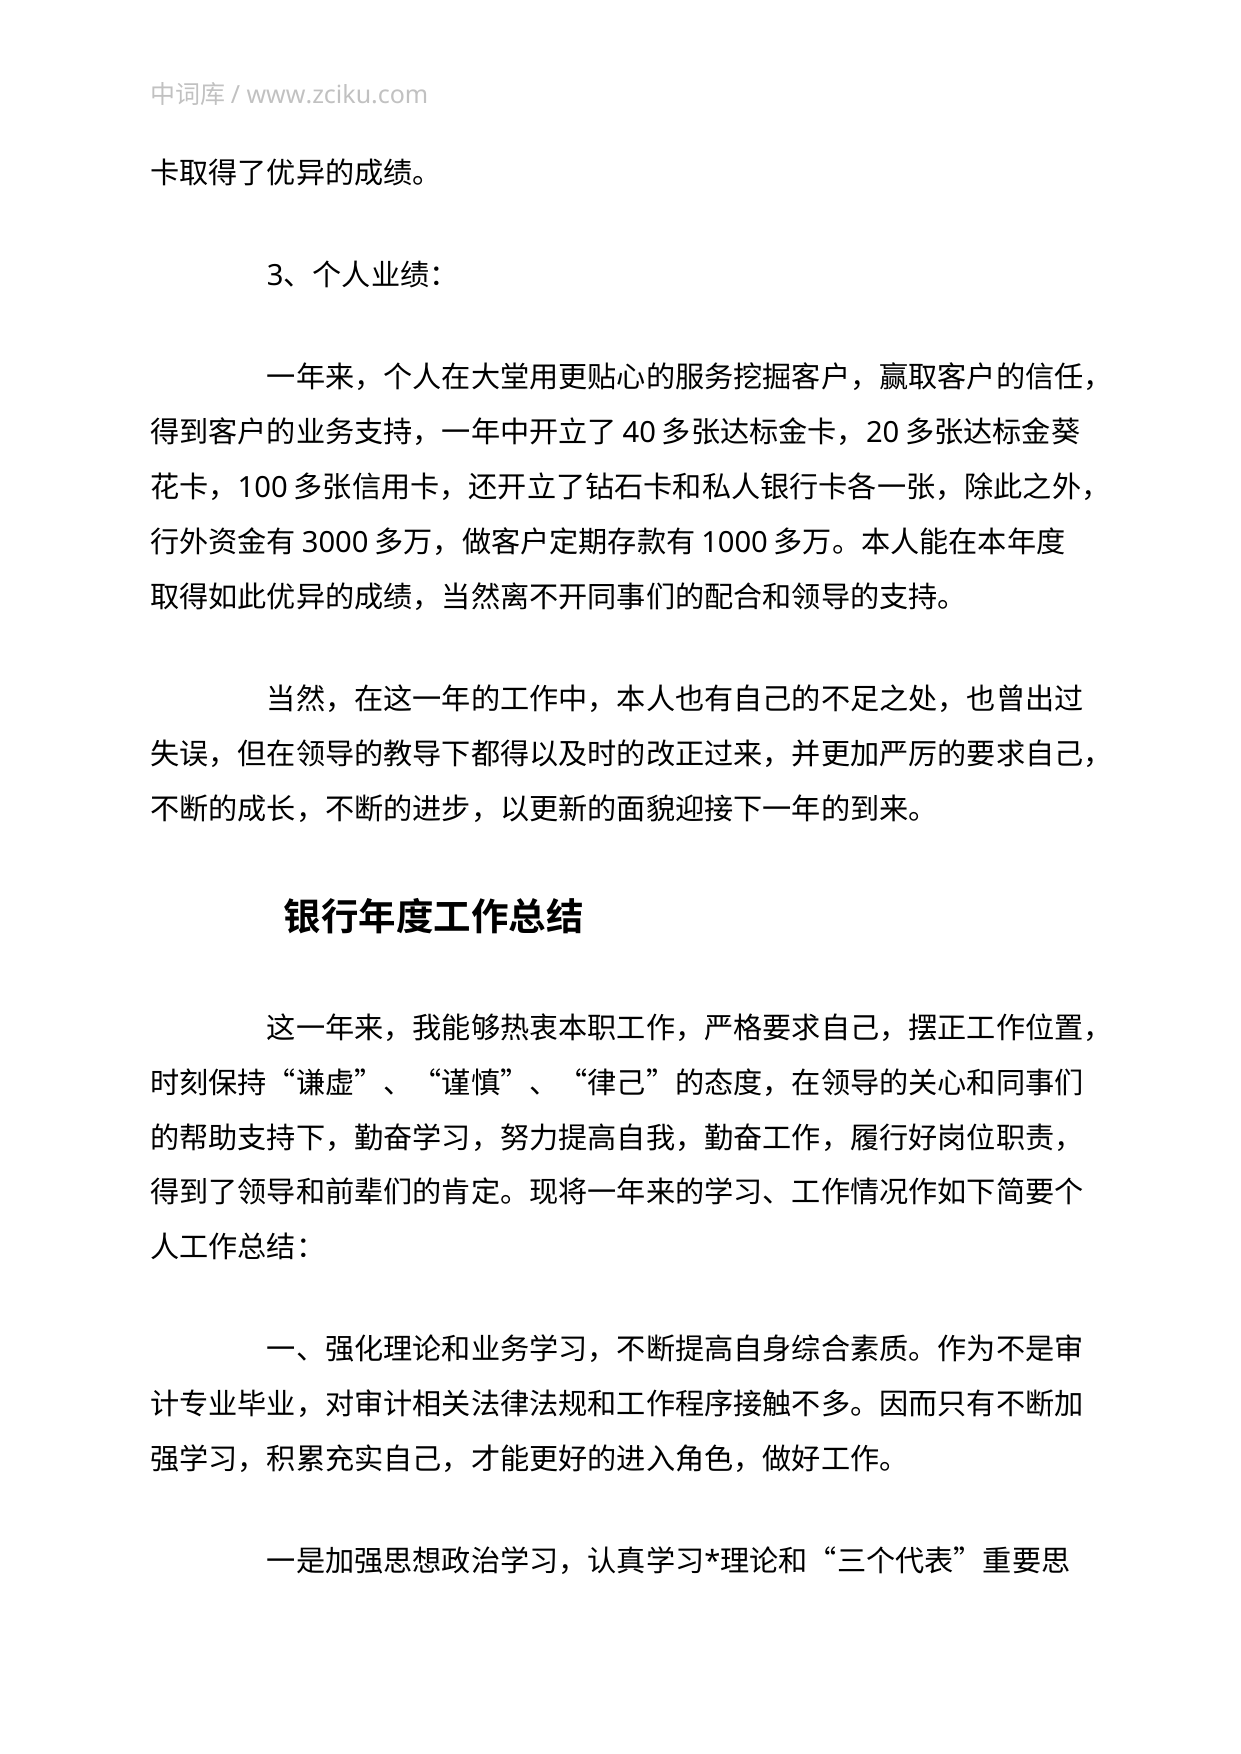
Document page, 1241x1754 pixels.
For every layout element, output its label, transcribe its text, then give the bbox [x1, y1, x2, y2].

text 一、强化理论和业务学习，不断提高自身综合素质。作为不是审计专业毕业，对审计相关法律法规和工作程序接触不多。因而只有不断加强学习，积累充实自己，才能更好的进入角色，做好工作。 [150, 1326, 1090, 1478]
text 当然，在这一年的工作中，本人也有自己的不足之处，也曾出过失误，但在领导的教导下都得以及时的改正过来，并更加严厉的要求自己，不断的成长，不断的进步，以更新的面貌迎接下一年的到来。 [150, 675, 1090, 827]
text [150, 150, 1090, 192]
text 这一年来，我能够热衷本职工作，严格要求自己，摆正工作位置，时刻保持“谦虚”、“谨慎”、“律己”的态度，在领导的关心和同事们的帮助支持下，勤奋学习，努力提高自我，勤奋工作，履行好岗位职责，得到了领导和前辈们的肯定。现将一年来的学习、工作情况作如下简要个人工作总结： [150, 1004, 1090, 1266]
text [150, 1537, 1090, 1580]
text 银行年度工作总结 [150, 887, 1090, 941]
text 3、个人业绩： [150, 252, 1090, 294]
text 一年来，个人在大堂用更贴心的服务挖掘客户，赢取客户的信任，得到客户的业务支持，一年中开立了40多张达标金卡，20多张达标金葵花卡，100多张信用卡，还开立了钻石卡和私人银行卡各一张，除此之外，行外资金有3000多万，做客户定期存款有1000多万。本人能在本年度取得如此优异的成绩，当然离不开同事们的配合和领导的支持。 [150, 354, 1090, 616]
